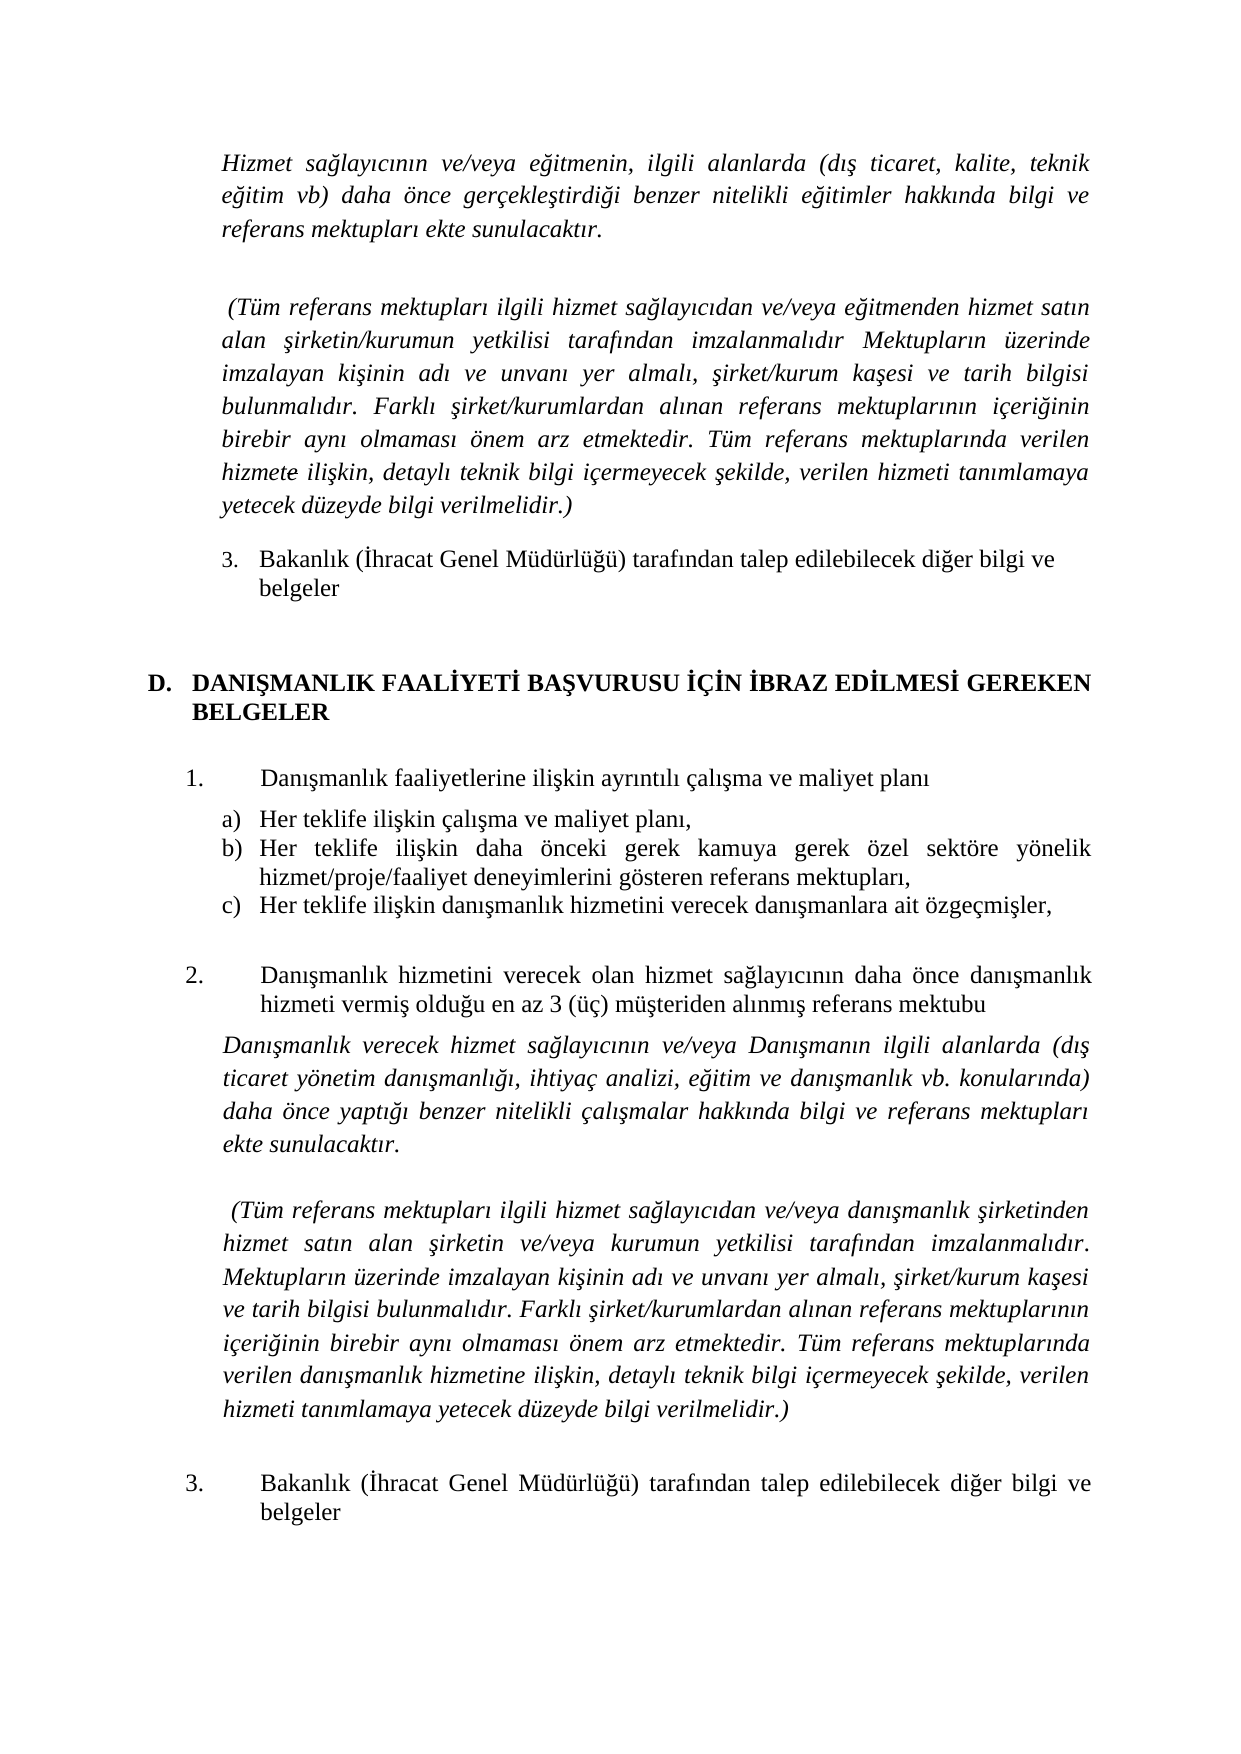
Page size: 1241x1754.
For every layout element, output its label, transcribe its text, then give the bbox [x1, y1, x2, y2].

list Bakanlık (İhracat Genel Müdürlüğü) tarafından talep edilebilecek diğer bilgi ve belgeler [185, 1468, 1093, 1525]
list Danışmanlık hizmetini verecek olan hizmet sağlayıcının daha önce danışmanlık hizmeti vermiş olduğu en az 3 (üç) müşteriden alınmış referans mektubu [185, 960, 1093, 1018]
list Her teklife ilişkin danışmanlık hizmetini verecek danışmanlara ait özgeçmişler, [222, 890, 1093, 919]
list Danışmanlık verecek hizmet sağlayıcının ve/veya Danışmanın ilgili alanlarda (dış ticaret yönetim danışmanlığı, ihtiyaç analizi, eğitim ve danışmanlık vb. konularında) daha önce yaptığı benzer nitelikli çalışmalar hakkında bilgi ve referans mektupları ekte sunulacaktır. [223, 1030, 1093, 1158]
list Bakanlık (İhracat Genel Müdürlüğü) tarafından talep edilebilecek diğer bilgi ve belgeler [221, 544, 1093, 602]
list (Tüm referans mektupları ilgili hizmet sağlayıcıdan ve/veya eğitmenden hizmet satın alan şirketin/kurumun yetkilisi tarafından imzalanmalıdır Mektupların üzerinde imzalayan kişinin adı ve unvanı yer almalı, şirket/kurum kaşesi ve tarih bilgisi bulunmalıdır. Farklı şirket/kurumlardan alınan referans mektuplarının içeriğinin birebir aynı olmaması önem arz etmektedir. Tüm referans mektuplarında verilen hizmete ilişkin, detaylı teknik bilgi içermeyecek şekilde, verilen hizmeti tanımlamaya yetecek düzeyde bilgi verilmelidir.) [221, 292, 1093, 519]
list Danışmanlık faaliyetlerine ilişkin ayrıntılı çalışma ve maliyet planı [185, 763, 1093, 792]
list Her teklife ilişkin daha önceki gerek kamuya gerek özel sektöre yönelik hizmet/proje/faaliyet deneyimlerini gösteren referans mektupları, [222, 833, 1093, 890]
text Hizmet sağlayıcının ve/veya eğitmenin, ilgili alanlarda (dış ticaret, kalite, teknik eğitim vb) daha önce gerçekleştirdiği benzer nitelikli eğitimler hakkında bilgi ve referans mektupları ekte sunulacaktır. [221, 148, 1093, 242]
list DANIŞMANLIK FAALİYETİ BAŞVURUSU İÇİN İBRAZ EDİLMESİ GEREKEN BELGELER [148, 668, 1093, 725]
list Her teklife ilişkin çalışma ve maliyet planı, [222, 804, 1093, 833]
list (Tüm referans mektupları ilgili hizmet sağlayıcıdan ve/veya danışmanlık şirketinden hizmet satın alan şirketin ve/veya kurumun yetkilisi tarafından imzalanmalıdır. Mektupların üzerinde imzalayan kişinin adı ve unvanı yer almalı, şirket/kurum kaşesi ve tarih bilgisi bulunmalıdır. Farklı şirket/kurumlardan alınan referans mektuplarının içeriğinin birebir aynı olmaması önem arz etmektedir. Tüm referans mektuplarında verilen danışmanlık hizmetine ilişkin, detaylı teknik bilgi içermeyecek şekilde, verilen hizmeti tanımlamaya yetecek düzeyde bilgi verilmelidir.) [223, 1196, 1093, 1422]
